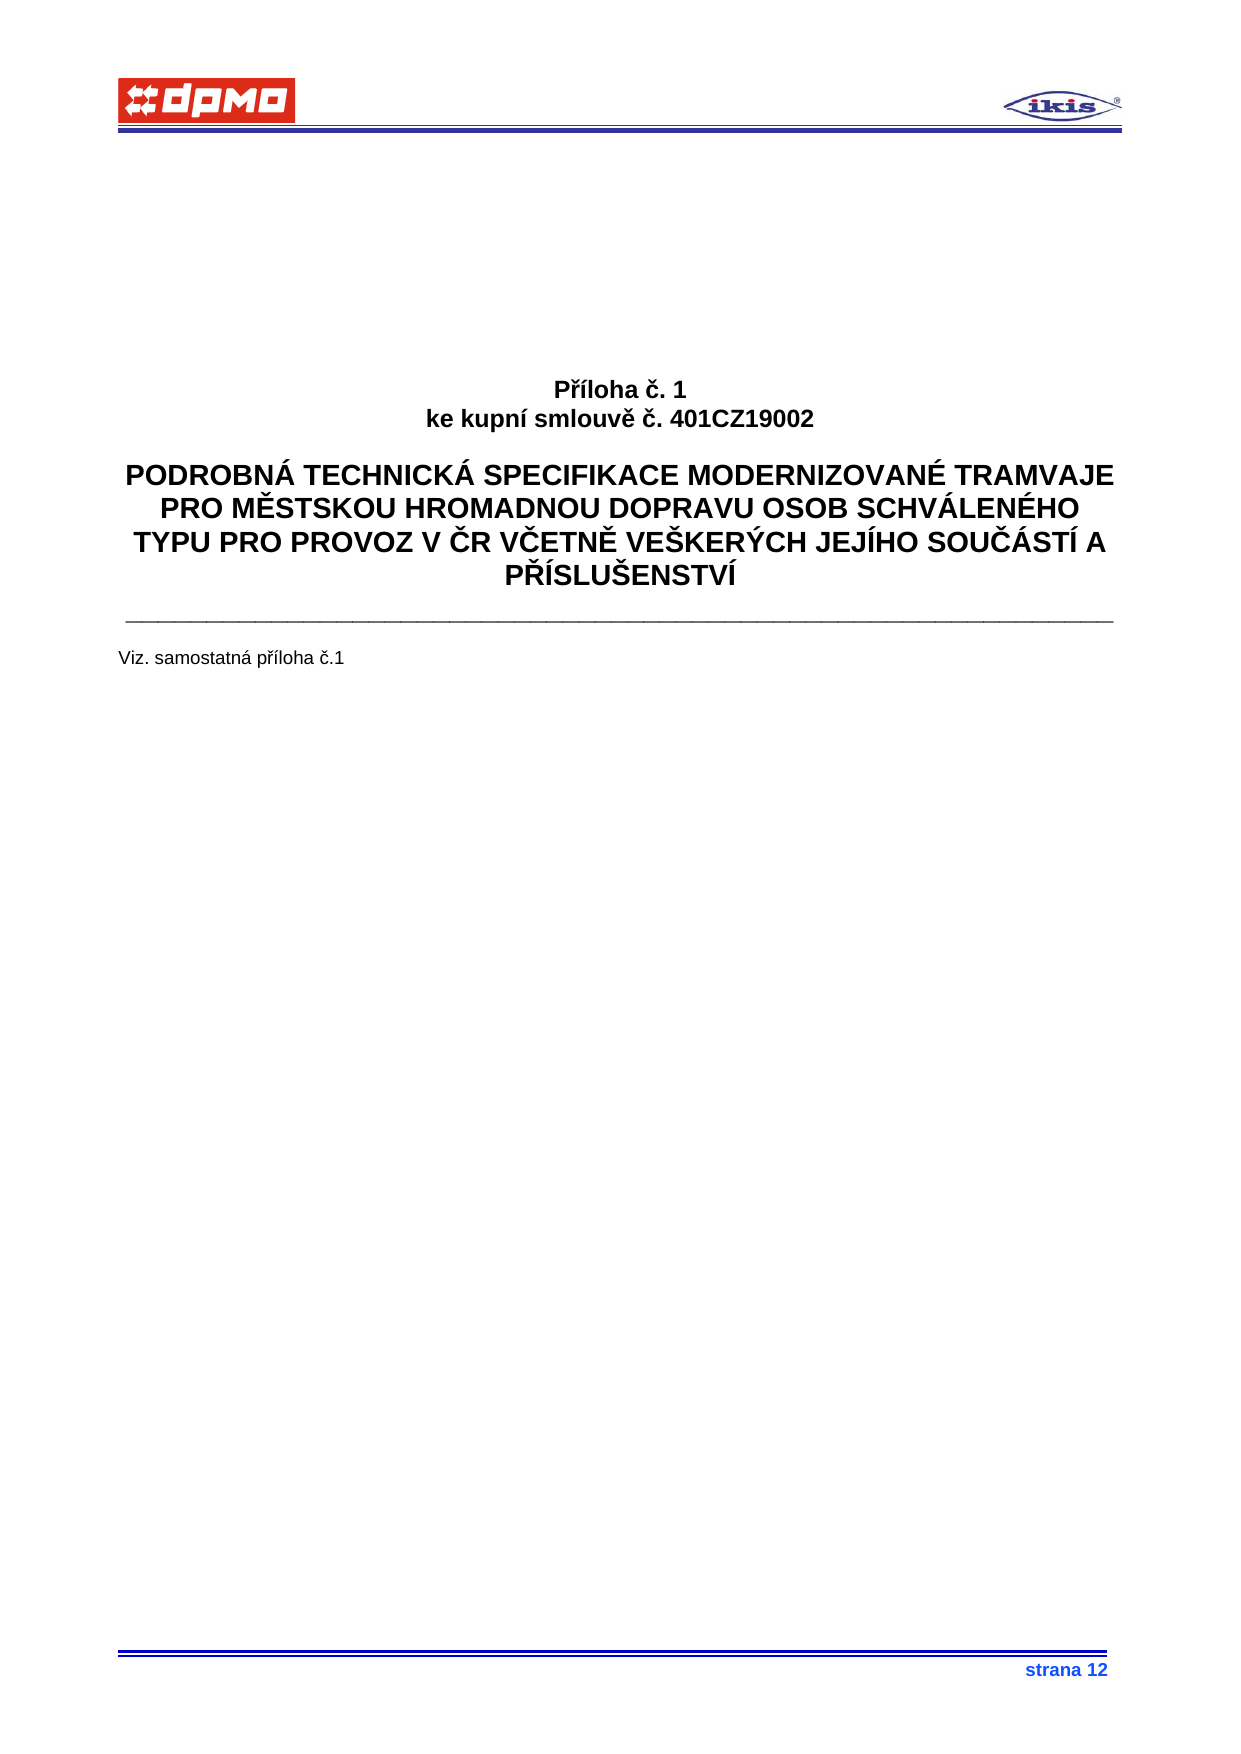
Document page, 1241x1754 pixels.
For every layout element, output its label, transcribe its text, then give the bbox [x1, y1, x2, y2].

text _____________________________________________________________ [118, 592, 1122, 625]
text Příloha č. 1 [118, 375, 1122, 404]
text Podrobná technická specifikace modernizované tramvaje pro městskou hromadnou dopravu osob schváleného typu pro provoz v ČR včetně veškerých jejího součástí a příslušenství [118, 458, 1122, 592]
text Viz. samostatná příloha č.1 [118, 647, 1122, 668]
picture [1000, 89, 1123, 123]
text ke kupní smlouvě č. 401CZ19002 [118, 404, 1122, 433]
picture [118, 78, 296, 123]
